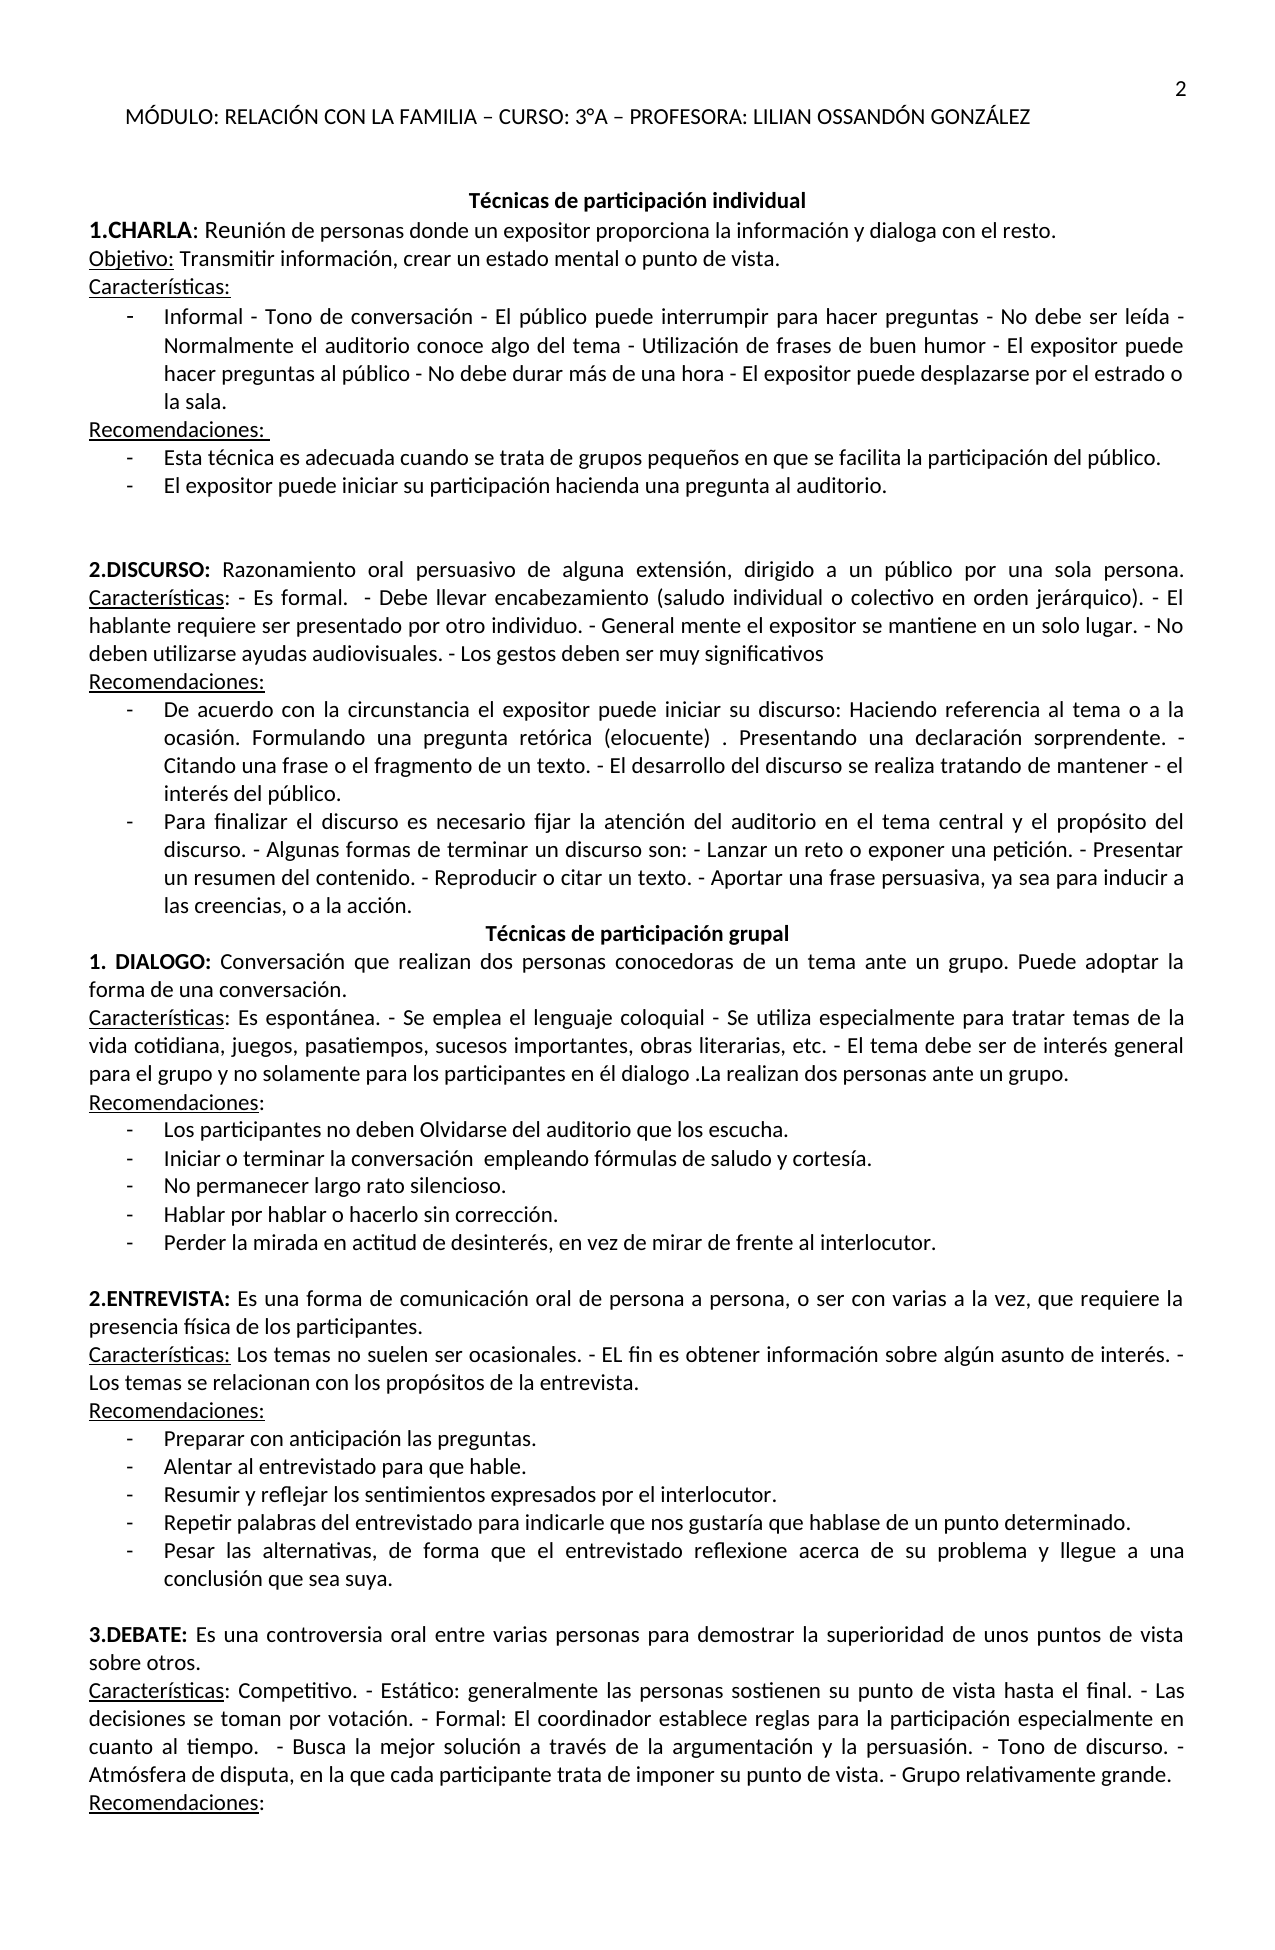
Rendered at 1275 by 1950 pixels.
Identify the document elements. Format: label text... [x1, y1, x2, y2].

list Esta técnica es adecuada cuando se trata de grupos pequeños en que se facilita la participación del público. [126, 443, 1186, 471]
text Técnicas de participación grupal [89, 919, 1186, 947]
list Para finalizar el discurso es necesario fijar la atención del auditorio en el tema central y el propósito del discurso. - Algunas formas de terminar un discurso son: - Lanzar un reto o exponer una petición. - Presentar un resumen del contenido. - Reproducir o citar un texto. - Aportar una frase persuasiva, ya sea para inducir a las creencias, o a la acción. [126, 807, 1186, 919]
text Características: [89, 272, 1186, 301]
list Alentar al entrevistado para que hable. [126, 1452, 1186, 1480]
list Repetir palabras del entrevistado para indicarle que nos gustaría que hablase de un punto determinado. [126, 1508, 1186, 1536]
text Recomendaciones: [89, 1788, 1186, 1816]
text Características: Es espontánea. - Se emplea el lenguaje coloquial - Se utiliza especialmente para tratar temas de la vida cotidiana, juegos, pasatiempos, sucesos importantes, obras literarias, etc. - El tema debe ser de interés general para el grupo y no solamente para los participantes en él dialogo .La realizan dos personas ante un grupo. [89, 1003, 1186, 1088]
text Recomendaciones: [89, 1396, 1186, 1424]
text Características: Los temas no suelen ser ocasionales. - EL fin es obtener información sobre algún asunto de interés. -Los temas se relacionan con los propósitos de la entrevista. [89, 1340, 1186, 1396]
list Informal - Tono de conversación - El público puede interrumpir para hacer preguntas - No debe ser leída - Normalmente el auditorio conoce algo del tema - Utilización de frases de buen humor - El expositor puede hacer preguntas al público - No debe durar más de una hora - El expositor puede desplazarse por el estrado o la sala. [126, 301, 1186, 415]
text 3.DEBATE: Es una controversia oral entre varias personas para demostrar la superioridad de unos puntos de vista sobre otros. [89, 1620, 1186, 1676]
list Pesar las alternativas, de forma que el entrevistado reflexione acerca de su problema y llegue a una conclusión que sea suya. [126, 1536, 1186, 1592]
text Recomendaciones: [89, 1088, 1186, 1116]
text 2.DISCURSO: Razonamiento oral persuasivo de alguna extensión, dirigido a un público por una sola persona. Características: - Es formal. - Debe llevar encabezamiento (saludo individual o colectivo en orden jerárquico). - El hablante requiere ser presentado por otro individuo. - General mente el expositor se mantiene en un solo lugar. - No deben utilizarse ayudas audiovisuales. - Los gestos deben ser muy significativos [89, 555, 1186, 667]
text Recomendaciones: [89, 667, 1186, 695]
list Preparar con anticipación las preguntas. [126, 1424, 1186, 1452]
list El expositor puede iniciar su participación hacienda una pregunta al auditorio. [126, 471, 1186, 499]
text 1. DIALOGO: Conversación que realizan dos personas conocedoras de un tema ante un grupo. Puede adoptar la forma de una conversación. [89, 947, 1186, 1003]
list Hablar por hablar o hacerlo sin corrección. [126, 1200, 1186, 1228]
list Los participantes no deben Olvidarse del auditorio que los escucha. [126, 1116, 1186, 1144]
text 2.ENTREVISTA: Es una forma de comunicación oral de persona a persona, o ser con varias a la vez, que requiere la presencia física de los participantes. [89, 1284, 1186, 1340]
text Técnicas de participación individual [89, 186, 1186, 214]
list No permanecer largo rato silencioso. [126, 1172, 1186, 1200]
list Resumir y reflejar los sentimientos expresados por el interlocutor. [126, 1480, 1186, 1508]
text Características: Competitivo. - Estático: generalmente las personas sostienen su punto de vista hasta el final. - Las decisiones se toman por votación. - Formal: El coordinador establece reglas para la participación especialmente en cuanto al tiempo. - Busca la mejor solución a través de la argumentación y la persuasión. - Tono de discurso. - Atmósfera de disputa, en la que cada participante trata de imponer su punto de vista. - Grupo relativamente grande. [89, 1676, 1186, 1788]
list De acuerdo con la circunstancia el expositor puede iniciar su discurso: Haciendo referencia al tema o a la ocasión. Formulando una pregunta retórica (elocuente) . Presentando una declaración sorprendente. - Citando una frase o el fragmento de un texto. - El desarrollo del discurso se realiza tratando de mantener - el interés del público. [126, 695, 1186, 807]
list Iniciar o terminar la conversación empleando fórmulas de saludo y cortesía. [126, 1144, 1186, 1172]
text 1.CHARLA: Reunión de personas donde un expositor proporciona la información y dialoga con el resto. [89, 214, 1186, 244]
text Recomendaciones: [89, 415, 1186, 443]
list Perder la mirada en actitud de desinterés, en vez de mirar de frente al interlocutor. [126, 1228, 1186, 1256]
text Objetivo: Transmitir información, crear un estado mental o punto de vista. [89, 244, 1186, 272]
